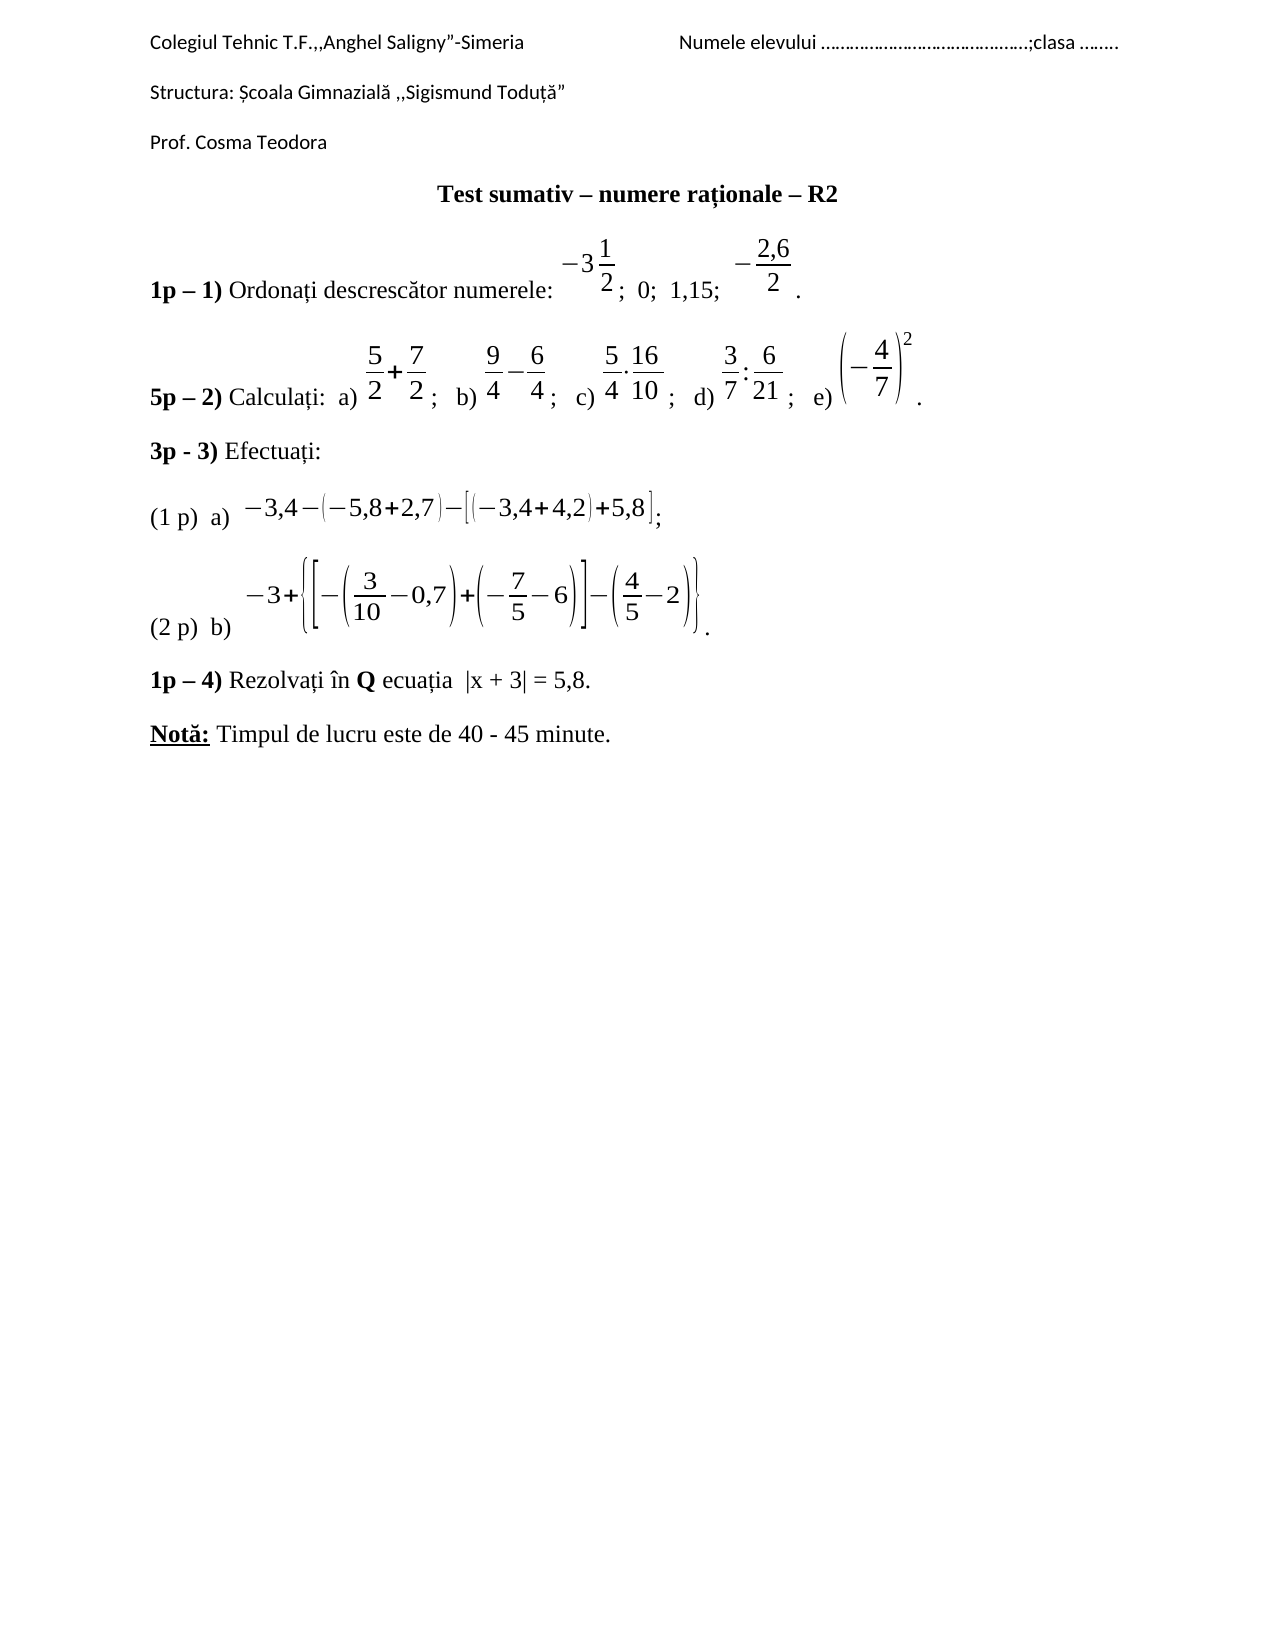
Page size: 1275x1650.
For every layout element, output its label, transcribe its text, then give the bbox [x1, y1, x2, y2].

text 1p – 4) Rezolvați în Q ecuația |x + 3| = 5,8. [150, 666, 1125, 694]
text 1p – 1) Ordonați descrescător numerele: ; 0; 1,15; . [150, 233, 1125, 303]
text 3p - 3) Efectuați: [150, 436, 1125, 465]
text 5p – 2) Calculați: a) ; b) ; c) ; d) ; e) . [150, 328, 1125, 411]
text Structura: Școala Gimnazială ,,Sigismund Toduță” [150, 79, 1125, 105]
text (2 p) b) . [150, 556, 1125, 641]
text Prof. Cosma Teodora [150, 129, 1125, 155]
text (1 p) a) ; [150, 490, 1125, 531]
text Test sumativ – numere raționale – R2 [150, 179, 1125, 208]
text Notă: Timpul de lucru este de 40 - 45 minute. [150, 719, 1125, 748]
text Colegiul Tehnic T.F.,,Anghel Saligny”-Simeria Numele elevului ……………………………….……;clasa …….. [150, 29, 1125, 55]
